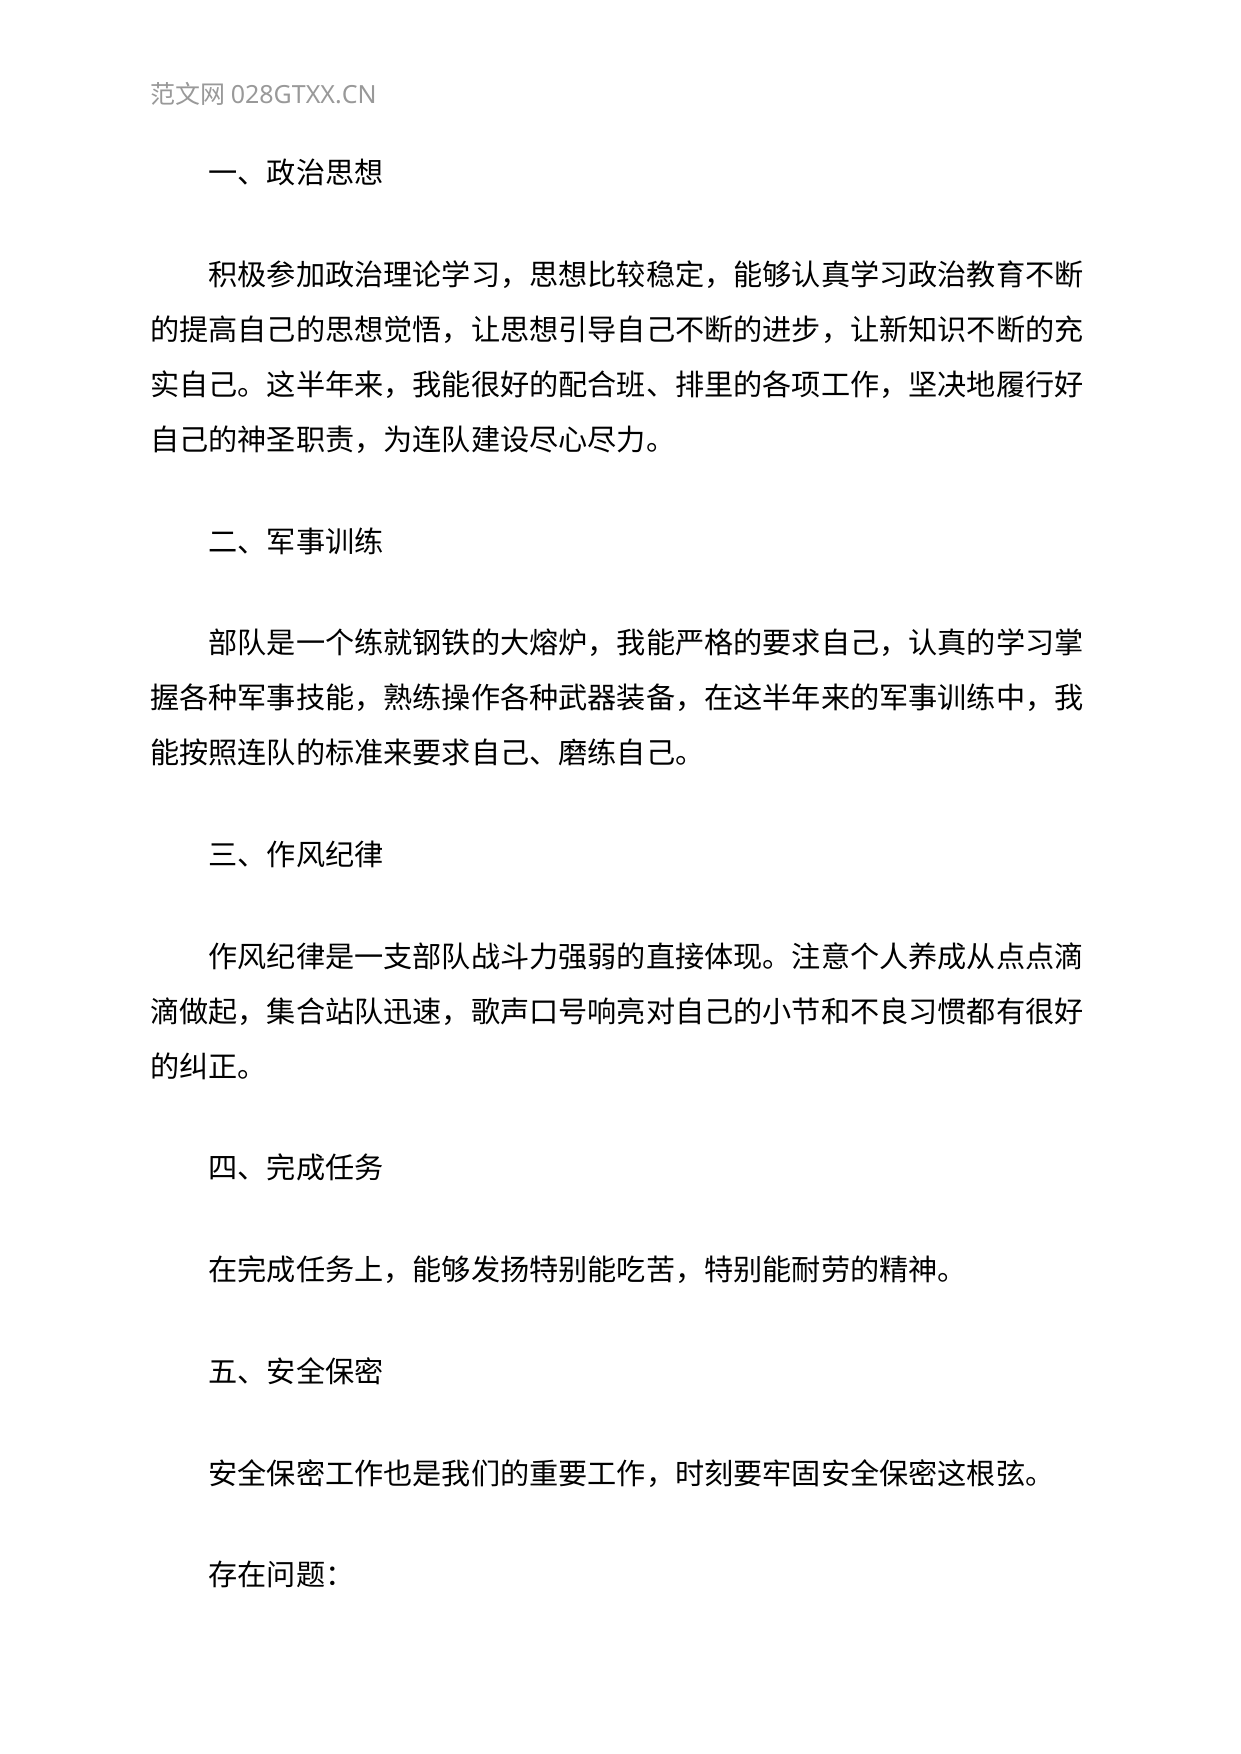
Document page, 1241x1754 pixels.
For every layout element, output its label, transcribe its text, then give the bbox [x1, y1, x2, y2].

text 五、安全保密 [150, 1348, 1090, 1391]
text 存在问题： [150, 1552, 1090, 1594]
text 作风纪律是一支部队战斗力强弱的直接体现。注意个人养成从点点滴滴做起，集合站队迅速，歌声口号响亮对自己的小节和不良习惯都有很好的纠正。 [150, 933, 1090, 1085]
text 二、军事训练 [150, 518, 1090, 561]
text 安全保密工作也是我们的重要工作，时刻要牢固安全保密这根弦。 [150, 1450, 1090, 1492]
text 一、政治思想 [150, 150, 1090, 192]
text 在完成任务上，能够发扬特别能吃苦，特别能耐劳的精神。 [150, 1247, 1090, 1289]
text 积极参加政治理论学习，思想比较稳定，能够认真学习政治教育不断的提高自己的思想觉悟，让思想引导自己不断的进步，让新知识不断的充实自己。这半年来，我能很好的配合班、排里的各项工作，坚决地履行好自己的神圣职责，为连队建设尽心尽力。 [150, 252, 1090, 459]
text 三、作风纪律 [150, 832, 1090, 874]
text 部队是一个练就钢铁的大熔炉，我能严格的要求自己，认真的学习掌握各种军事技能，熟练操作各种武器装备，在这半年来的军事训练中，我能按照连队的标准来要求自己、磨练自己。 [150, 620, 1090, 772]
text 四、完成任务 [150, 1145, 1090, 1187]
